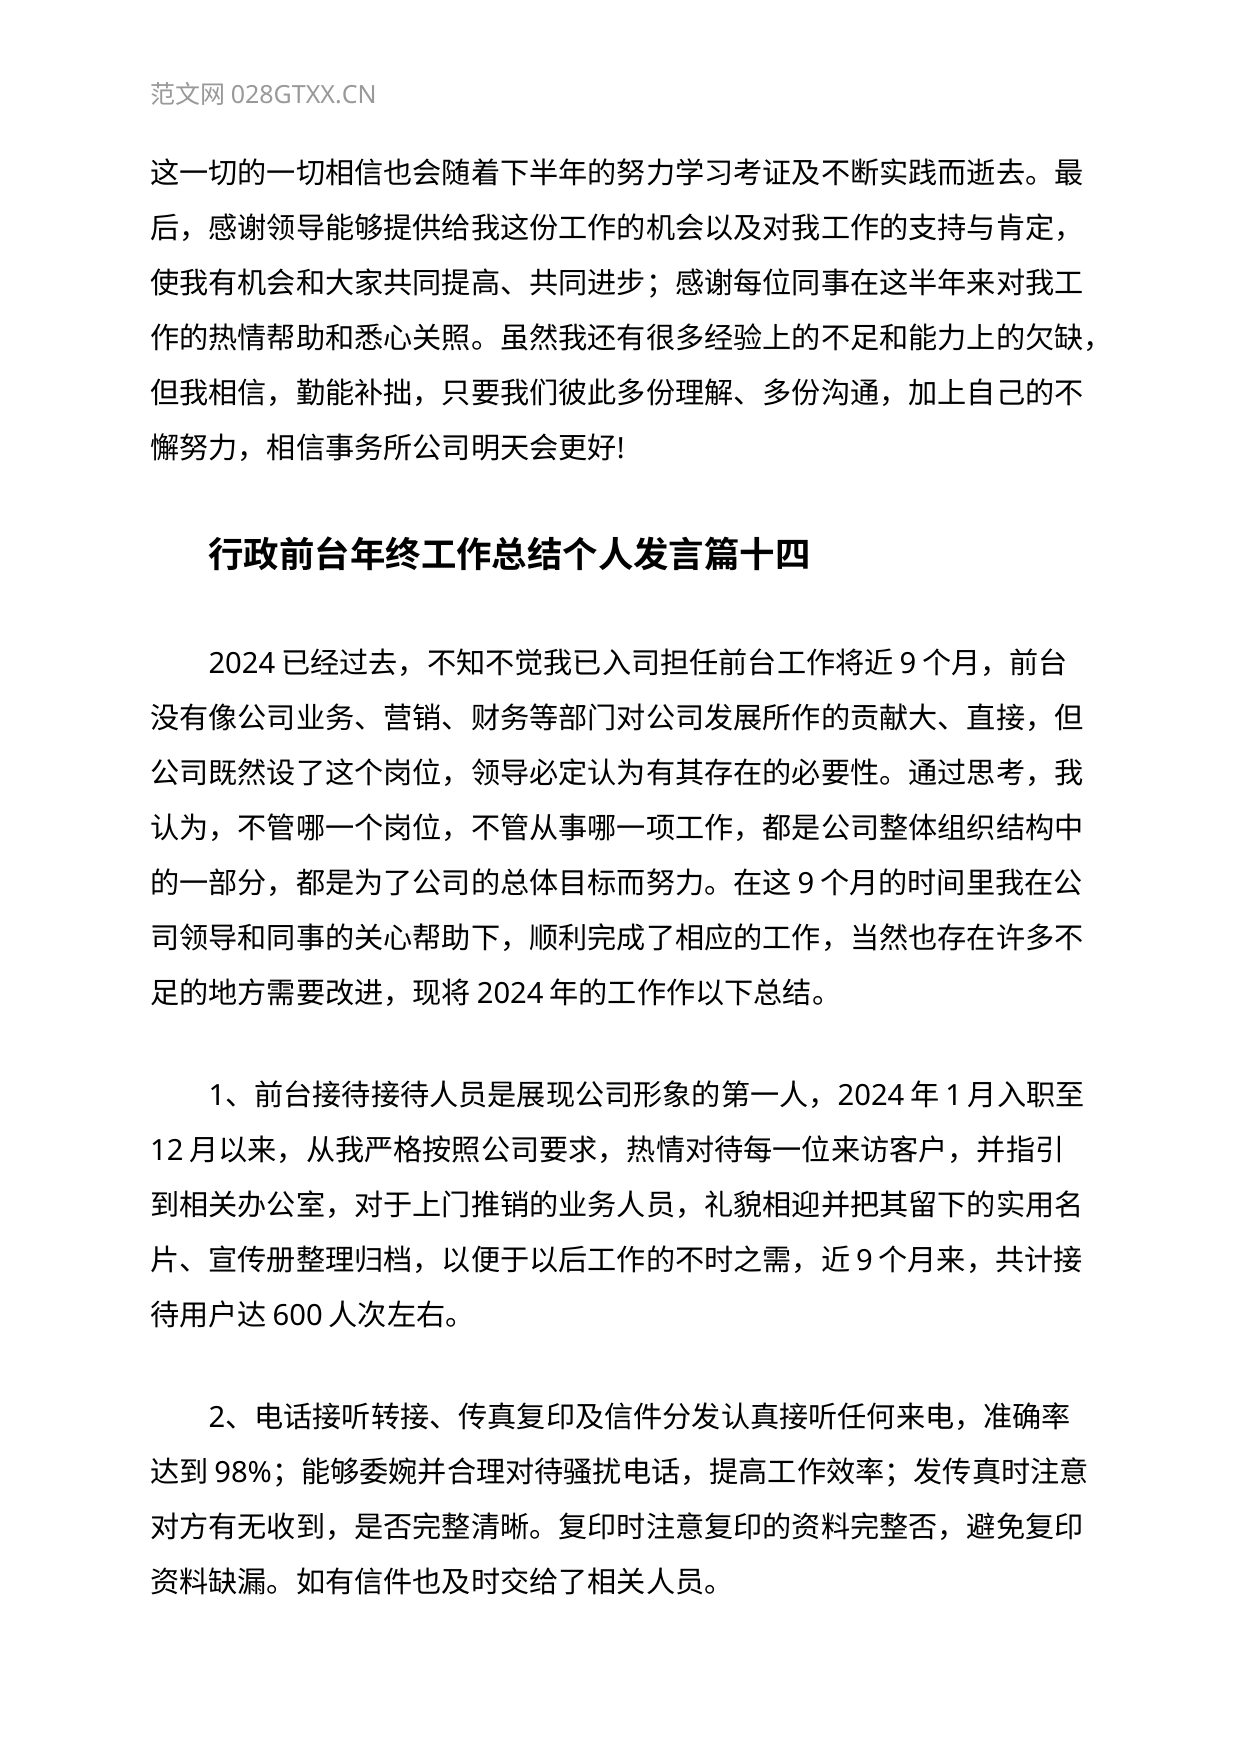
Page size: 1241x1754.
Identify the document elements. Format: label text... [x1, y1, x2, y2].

text 1、前台接待接待人员是展现公司形象的第一人，2024年1月入职至12月以来，从我严格按照公司要求，热情对待每一位来访客户，并指引到相关办公室，对于上门推销的业务人员，礼貌相迎并把其留下的实用名片、宣传册整理归档，以便于以后工作的不时之需，近9个月来，共计接待用户达600人次左右。 [150, 1071, 1090, 1334]
text 2024已经过去，不知不觉我已入司担任前台工作将近9个月，前台没有像公司业务、营销、财务等部门对公司发展所作的贡献大、直接，但公司既然设了这个岗位，领导必定认为有其存在的必要性。通过思考，我认为，不管哪一个岗位，不管从事哪一项工作，都是公司整体组织结构中的一部分，都是为了公司的总体目标而努力。在这9个月的时间里我在公司领导和同事的关心帮助下，顺利完成了相应的工作，当然也存在许多不足的地方需要改进，现将2024年的工作作以下总结。 [150, 640, 1090, 1012]
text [150, 150, 1090, 467]
text 行政前台年终工作总结个人发言篇十四 [150, 526, 1090, 578]
text 2、电话接听转接、传真复印及信件分发认真接听任何来电，准确率达到98%；能够委婉并合理对待骚扰电话，提高工作效率；发传真时注意对方有无收到，是否完整清晰。复印时注意复印的资料完整否，避免复印资料缺漏。如有信件也及时交给了相关人员。 [150, 1393, 1090, 1601]
